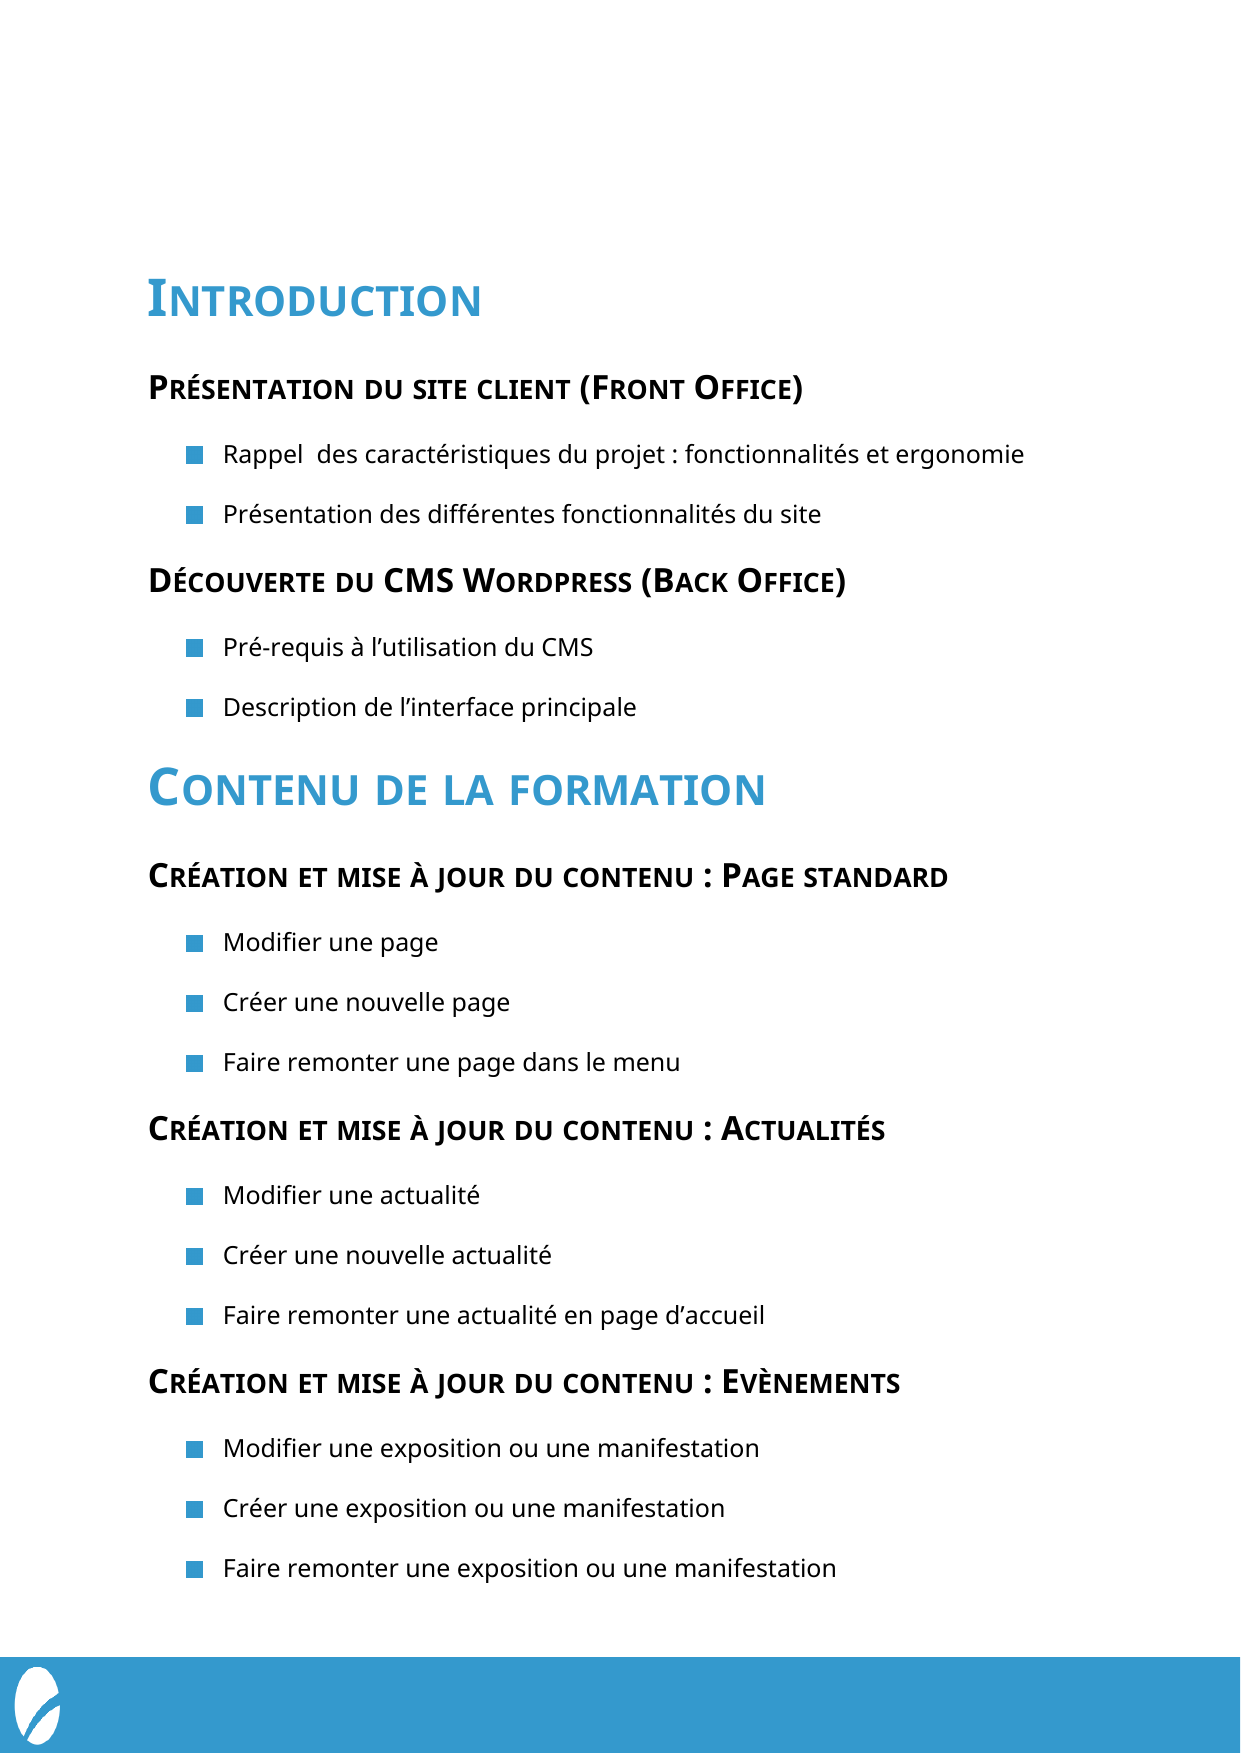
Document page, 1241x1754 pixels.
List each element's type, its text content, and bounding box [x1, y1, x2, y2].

list Créer une exposition ou une manifestation [185, 1491, 1093, 1525]
list Faire remonter une actualité en page d’accueil [185, 1298, 1093, 1332]
picture [186, 1501, 203, 1518]
picture [186, 639, 203, 657]
picture [186, 1441, 203, 1458]
subtitle Introduction [148, 261, 1093, 332]
list Modifier une page [185, 925, 1093, 959]
subtitle Découverte du CMS Wordpress (Back Office) [148, 557, 1093, 602]
picture [186, 1055, 203, 1072]
subtitle Création et mise à jour du contenu : Actualités [148, 1105, 1093, 1150]
list Modifier une actualité [185, 1178, 1093, 1212]
picture [0, 1657, 1241, 1753]
list Présentation des différentes fonctionnalités du site [185, 497, 1093, 531]
subtitle Contenu de la formation [148, 749, 1093, 821]
list Description de l’interface principale [185, 689, 1093, 724]
subtitle Création et mise à jour du contenu : Evènements [148, 1358, 1093, 1403]
picture [186, 506, 203, 524]
picture [186, 1248, 203, 1265]
list Rappel des caractéristiques du projet : fonctionnalités et ergonomie [185, 437, 1093, 471]
subtitle Création et mise à jour du contenu : Page standard [148, 852, 1093, 897]
list Créer une nouvelle actualité [185, 1238, 1093, 1272]
picture [186, 995, 203, 1012]
list Faire remonter une page dans le menu [185, 1045, 1093, 1079]
list Créer une nouvelle page [185, 985, 1093, 1019]
picture [186, 1188, 203, 1205]
picture [186, 446, 203, 464]
picture [186, 935, 203, 952]
list Faire remonter une exposition ou une manifestation [185, 1551, 1093, 1585]
picture [186, 699, 203, 717]
list Modifier une exposition ou une manifestation [185, 1431, 1093, 1465]
subtitle Présentation du site client (Front Office) [148, 363, 1093, 409]
picture [186, 1561, 203, 1578]
list Pré-requis à l’utilisation du CMS [185, 629, 1093, 664]
picture [186, 1308, 203, 1325]
